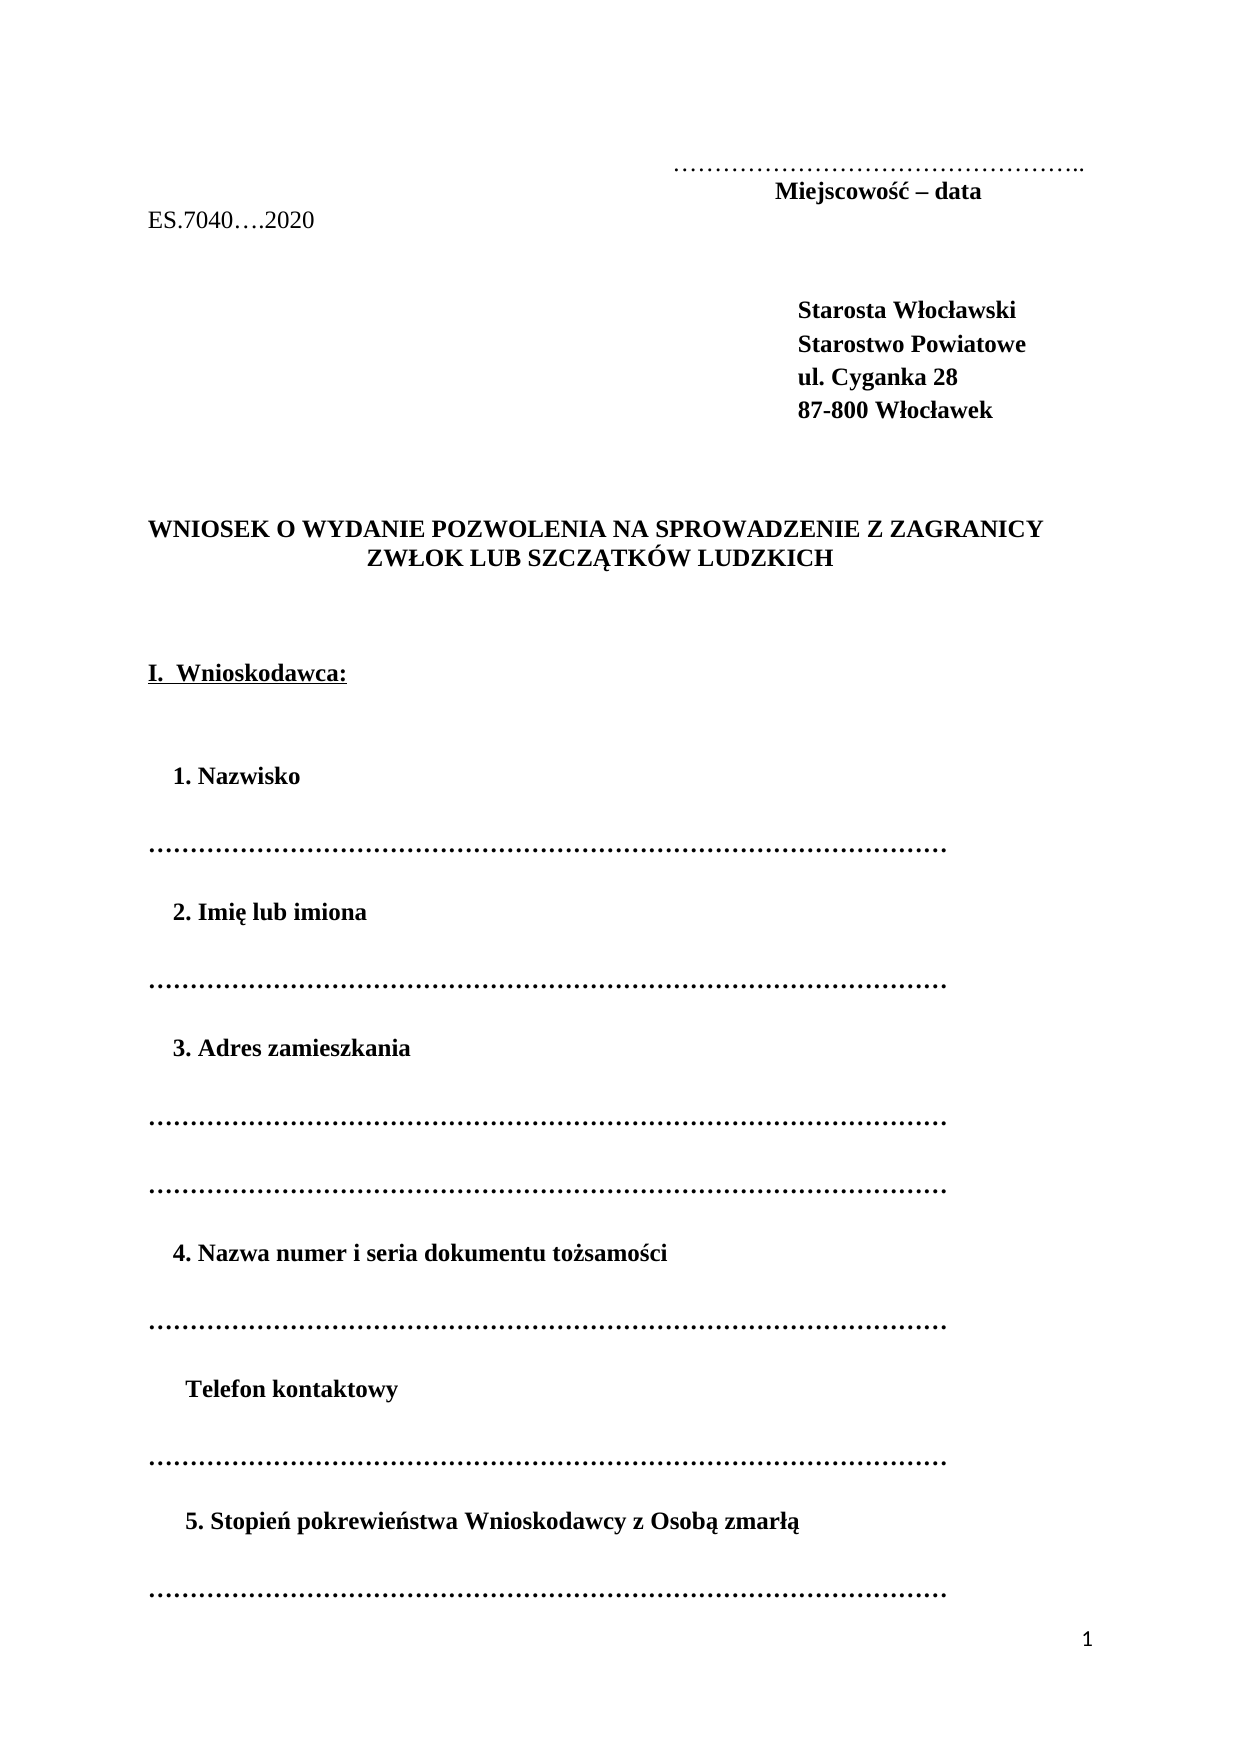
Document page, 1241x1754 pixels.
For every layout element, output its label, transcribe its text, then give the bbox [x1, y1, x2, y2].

text …………………………………………………………………………………… [148, 1574, 1093, 1603]
text 1. Nazwisko [148, 761, 1093, 790]
text …………………………………………………………………………………… [148, 1306, 1093, 1335]
text …………………………………………………………………………………… [148, 1170, 1093, 1198]
text 87-800 Włocławek [148, 395, 1093, 423]
text ES.7040….2020 [148, 205, 1093, 234]
text ul. Cyganka 28 [148, 362, 1093, 390]
text Telefon kontaktowy [148, 1374, 1093, 1403]
text 4. Nazwa numer i seria dokumentu tożsamości [148, 1238, 1093, 1267]
text 2. Imię lub imiona [148, 897, 1093, 926]
text Starosta Włocławski [148, 296, 1093, 324]
text …………………………………………………………………………………… [148, 1102, 1093, 1130]
text …………………………………………………………………………………… [148, 829, 1093, 858]
text WNIOSEK O WYDANIE POZWOLENIA NA SPROWADZENIE Z ZAGRANICY [148, 514, 1093, 543]
text Starostwo Powiatowe [148, 329, 1093, 357]
text ………………………………………….. Miejscowość – data [664, 148, 1093, 205]
text ZWŁOK LUB SZCZĄTKÓW LUDZKICH [148, 543, 1093, 571]
text …………………………………………………………………………………… [148, 1442, 1093, 1471]
text 5. Stopień pokrewieństwa Wnioskodawcy z Osobą zmarłą [148, 1506, 1093, 1535]
text 3. Adres zamieszkania [148, 1033, 1093, 1062]
text …………………………………………………………………………………… [148, 965, 1093, 994]
text I. Wnioskodawca: [148, 658, 1093, 686]
